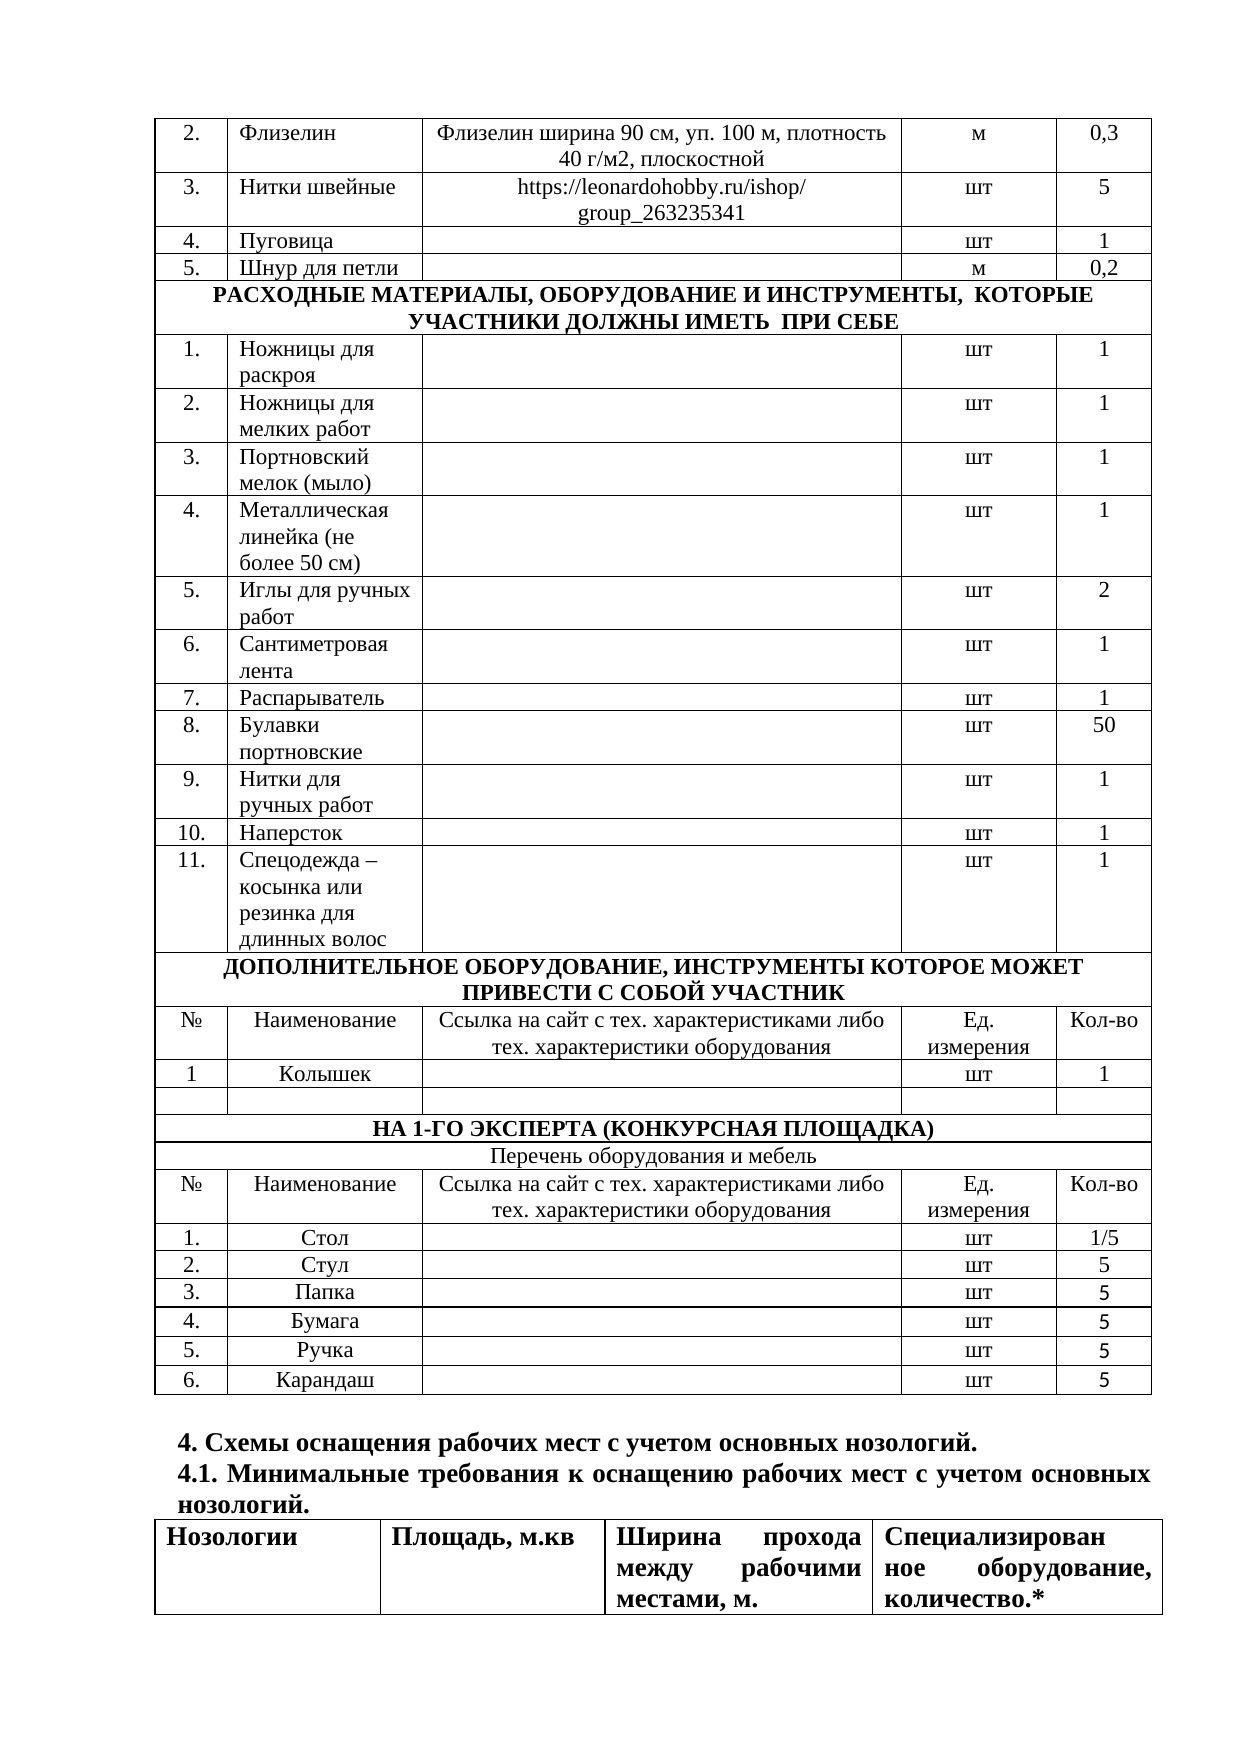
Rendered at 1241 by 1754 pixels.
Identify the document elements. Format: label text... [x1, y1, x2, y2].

table_cell 5. [156, 577, 227, 629]
table_cell шт [902, 711, 1056, 764]
table_cell 1 [1057, 389, 1151, 442]
table_cell 1 [1057, 1060, 1151, 1087]
table_cell [423, 684, 901, 710]
table_cell [423, 1308, 901, 1336]
table_cell шт [902, 819, 1056, 845]
table_cell 5. [156, 1337, 227, 1364]
table_cell шт [902, 577, 1056, 629]
table_cell 3. [156, 173, 227, 226]
table_cell Нитки для ручных работ [228, 765, 422, 818]
table_cell 5 [1057, 1337, 1151, 1364]
table_cell шт [902, 389, 1056, 442]
table_cell Стол [228, 1224, 422, 1250]
table_cell Ножницы для мелких работ [228, 389, 422, 442]
table_cell Папка [228, 1279, 422, 1306]
table_cell 1 [156, 1060, 227, 1087]
table_cell [423, 819, 901, 845]
table_cell [423, 1251, 901, 1277]
table_cell 2. [156, 389, 227, 442]
table_cell 0,2 [1057, 254, 1151, 280]
table_cell шт [902, 1224, 1056, 1250]
table_cell 8. [156, 711, 227, 764]
table_header Нозологии [156, 1520, 380, 1614]
table_cell Ссылка на сайт с тех. характеристиками либо тех. характеристики оборудования [423, 1170, 901, 1223]
table_cell шт [902, 496, 1056, 576]
table_cell шт [902, 765, 1056, 818]
table_cell [423, 389, 901, 442]
table_cell шт [902, 1060, 1056, 1087]
text 4.1. Минимальные требования к оснащению рабочих мест с учетом основных нозологий. [177, 1457, 1152, 1519]
table_cell Спецодежда – косынка или резинка для длинных волос [228, 846, 422, 952]
table_cell [156, 1088, 227, 1114]
table_cell https://leonardohobby.ru/ishop/group_263235341 [423, 173, 901, 226]
table_cell Булавки портновские [228, 711, 422, 764]
table_cell 1 [1057, 443, 1151, 495]
table_cell шт [902, 173, 1056, 226]
table_cell НА 1-ГО ЭКСПЕРТА (КОНКУРСНАЯ ПЛОЩАДКА) [156, 1115, 1151, 1141]
table_cell шт [902, 335, 1056, 388]
table_cell шт [902, 227, 1056, 253]
table_cell 11. [156, 846, 227, 952]
table_cell Флизелин [228, 119, 422, 172]
table_cell Иглы для ручных работ [228, 577, 422, 629]
table_cell 1 [1057, 227, 1151, 253]
table_cell 4. [156, 496, 227, 576]
table_cell Ножницы для раскроя [228, 335, 422, 388]
table_cell 1 [1057, 335, 1151, 388]
table_cell Наименование [228, 1170, 422, 1223]
table_cell [423, 443, 901, 495]
table_cell [423, 1366, 901, 1394]
table_cell [423, 711, 901, 764]
table_cell [423, 1088, 901, 1114]
table_cell [423, 227, 901, 253]
table_cell шт [902, 443, 1056, 495]
table_cell Ед. измерения [902, 1170, 1056, 1223]
table_cell м [902, 254, 1056, 280]
table_cell Бумага [228, 1308, 422, 1336]
table_cell Металлическая линейка (не более 50 см) [228, 496, 422, 576]
table_cell 0,3 [1057, 119, 1151, 172]
table_cell 4. [156, 227, 227, 253]
table_cell [423, 1337, 901, 1364]
table_cell 1 [1057, 630, 1151, 683]
table_cell [423, 335, 901, 388]
table_cell Ед. измерения [902, 1007, 1056, 1059]
table_cell Распарыватель [228, 684, 422, 710]
table_cell 2. [156, 119, 227, 172]
table_cell 5. [156, 254, 227, 280]
table_cell [423, 496, 901, 576]
table_cell 7. [156, 684, 227, 710]
table_cell Наперсток [228, 819, 422, 845]
table_cell 5 [1057, 1279, 1151, 1306]
table_cell Портновский мелок (мыло) [228, 443, 422, 495]
table_cell шт [902, 846, 1056, 952]
table_cell 1. [156, 1224, 227, 1250]
table_cell Стул [228, 1251, 422, 1277]
table_cell [423, 1279, 901, 1306]
table_cell Перечень оборудования и мебель [156, 1143, 1151, 1169]
table_cell 2. [156, 1251, 227, 1277]
table_header Площадь, м.кв [381, 1520, 604, 1614]
table_cell шт [902, 630, 1056, 683]
table_cell 5 [1057, 173, 1151, 226]
table_cell 1 [1057, 819, 1151, 845]
table_cell 1. [156, 335, 227, 388]
table_cell [423, 254, 901, 280]
table_cell Кол-во [1057, 1007, 1151, 1059]
table_cell м [902, 119, 1056, 172]
table_cell Сантиметровая лента [228, 630, 422, 683]
table_header Специализирован ное оборудование, количество.* [873, 1520, 1162, 1614]
table_cell [423, 765, 901, 818]
table_cell Кол-во [1057, 1170, 1151, 1223]
table_cell 3. [156, 443, 227, 495]
table_cell 1 [1057, 765, 1151, 818]
table_cell [423, 630, 901, 683]
table_cell 1/5 [1057, 1224, 1151, 1250]
table_cell Пуговица [228, 227, 422, 253]
table_cell Ссылка на сайт с тех. характеристиками либо тех. характеристики оборудования [423, 1007, 901, 1059]
table_cell Шнур для петли [228, 254, 422, 280]
table_cell 1 [1057, 846, 1151, 952]
table_cell 6. [156, 1366, 227, 1394]
table_cell Наименование [228, 1007, 422, 1059]
table_header Ширина прохода между рабочими местами, м. [606, 1520, 872, 1614]
table_cell 5 [1057, 1251, 1151, 1277]
table_cell № [156, 1170, 227, 1223]
table_cell шт [902, 1308, 1056, 1336]
table_cell Флизелин ширина 90 см, уп. 100 м, плотность 40 г/м2, плоскостной [423, 119, 901, 172]
table_cell 50 [1057, 711, 1151, 764]
table_cell шт [902, 1251, 1056, 1277]
table_cell РАСХОДНЫЕ МАТЕРИАЛЫ, ОБОРУДОВАНИЕ И ИНСТРУМЕНТЫ, КОТОРЫЕ УЧАСТНИКИ ДОЛЖНЫ ИМЕТЬ ПРИ СЕБЕ [156, 281, 1151, 334]
table_cell шт [902, 1279, 1056, 1306]
table_cell шт [902, 684, 1056, 710]
table_cell 4. [156, 1308, 227, 1336]
table_cell 5 [1057, 1308, 1151, 1336]
table_cell 6. [156, 630, 227, 683]
table_cell 3. [156, 1279, 227, 1306]
table_cell 1 [1057, 684, 1151, 710]
table_cell № [156, 1007, 227, 1059]
table_cell Карандаш [228, 1366, 422, 1394]
table_cell 5 [1057, 1366, 1151, 1394]
table_cell 2 [1057, 577, 1151, 629]
table_cell [902, 1088, 1056, 1114]
table_cell шт [902, 1337, 1056, 1364]
table_cell [423, 577, 901, 629]
table_cell [423, 846, 901, 952]
table_cell 1 [1057, 496, 1151, 576]
table_cell Колышек [228, 1060, 422, 1087]
table_cell Ручка [228, 1337, 422, 1364]
table_cell 9. [156, 765, 227, 818]
table_cell 10. [156, 819, 227, 845]
table_cell [423, 1224, 901, 1250]
table_cell ДОПОЛНИТЕЛЬНОЕ ОБОРУДОВАНИЕ, ИНСТРУМЕНТЫ КОТОРОЕ МОЖЕТ ПРИВЕСТИ С СОБОЙ УЧАСТНИК [156, 953, 1151, 1006]
text 4. Схемы оснащения рабочих мест с учетом основных нозологий. [177, 1426, 1152, 1457]
table_cell [228, 1088, 422, 1114]
table_cell [1057, 1088, 1151, 1114]
table_cell шт [902, 1366, 1056, 1394]
table_cell Нитки швейные [228, 173, 422, 226]
table_cell [423, 1060, 901, 1087]
